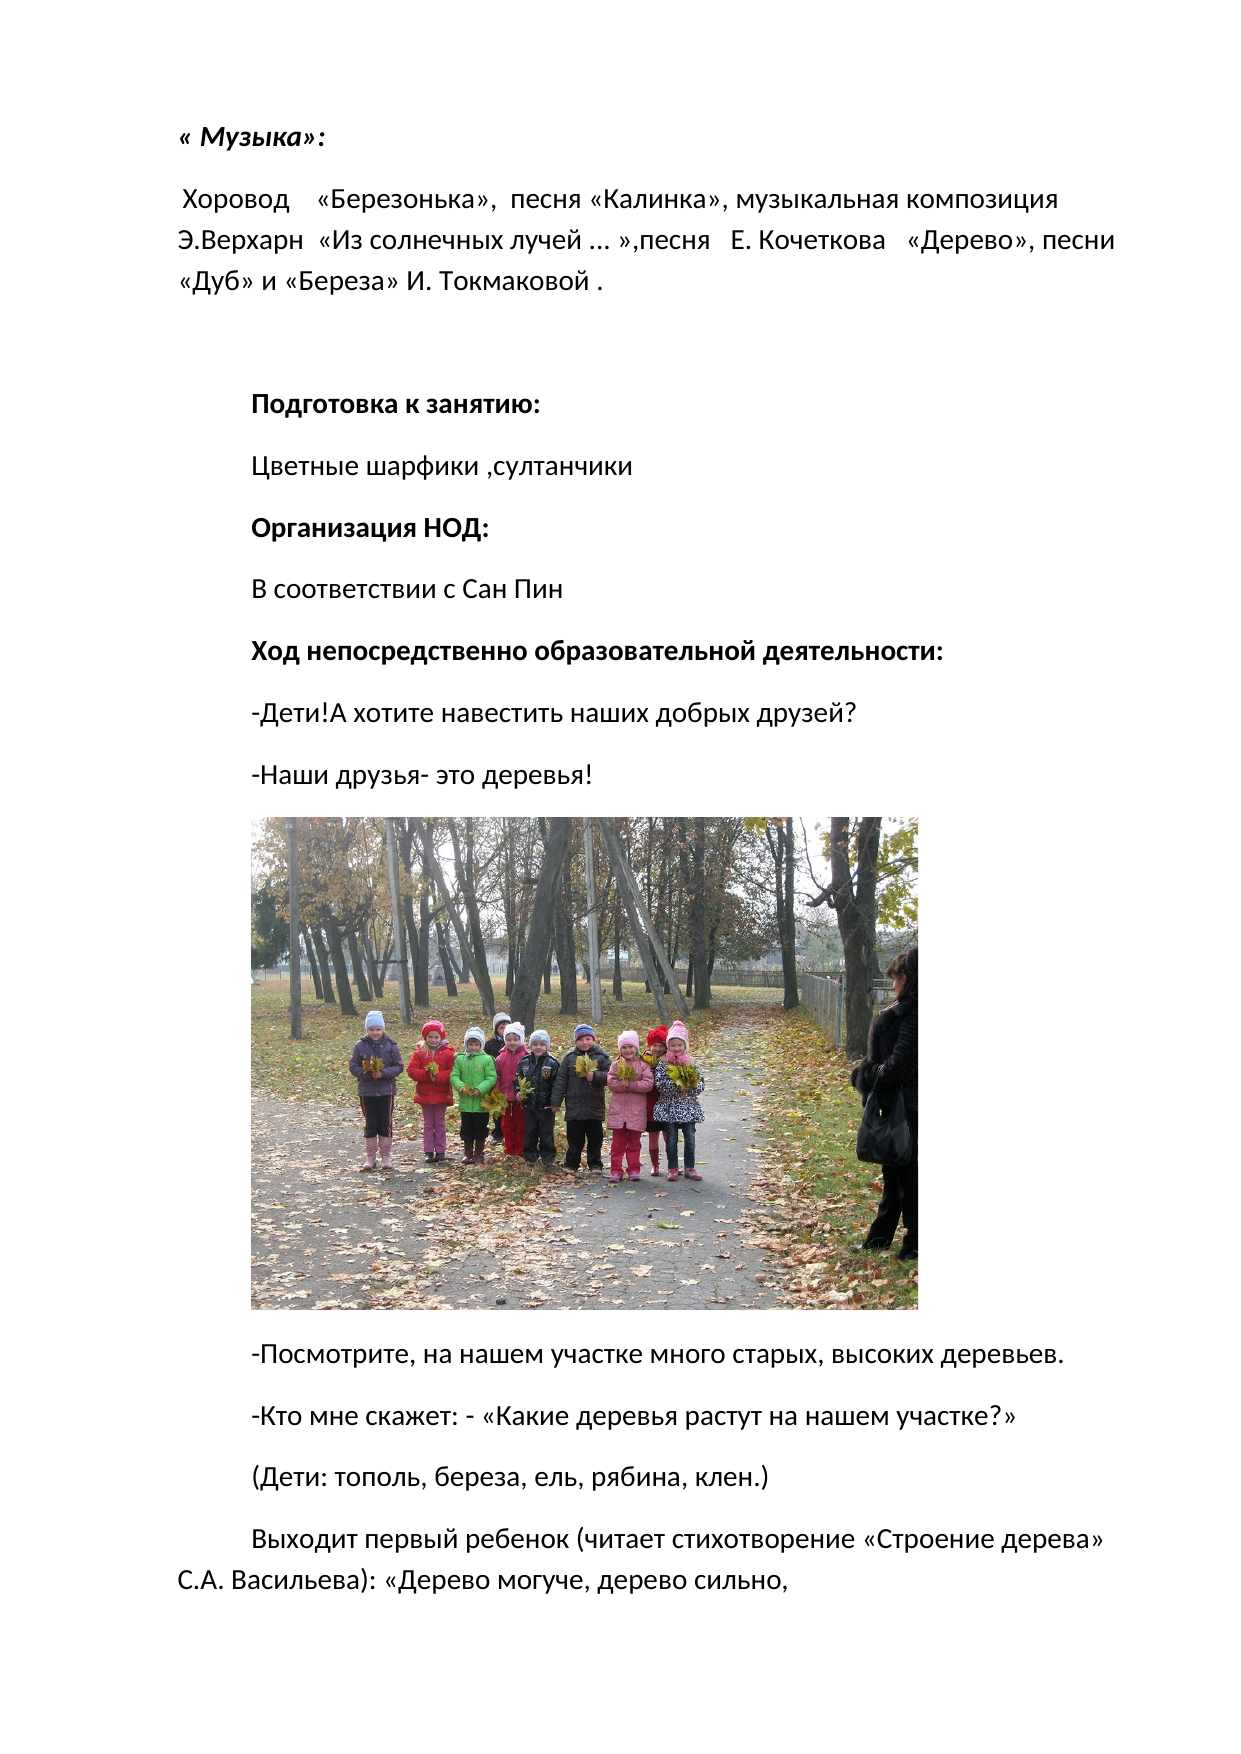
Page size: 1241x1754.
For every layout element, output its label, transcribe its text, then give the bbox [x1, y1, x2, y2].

text « Музыка»: [177, 118, 1152, 154]
text Подготовка к занятию: [177, 385, 1152, 421]
text В соответствии с Сан Пин [177, 571, 1152, 606]
text -Посмотрите, на нашем участке много старых, высоких деревьев. [177, 1335, 1152, 1371]
text Хоровод «Березонька», песня «Калинка», музыкальная композиция Э.Верхарн «Из солнечных лучей ... »,песня Е. Кочеткова «Дерево», песни «Дуб» и «Береза» И. Токмаковой . [177, 180, 1152, 297]
picture [251, 817, 919, 1310]
text Организация НОД: [177, 509, 1152, 544]
text -Дети!А хотите навестить наших добрых друзей? [177, 694, 1152, 730]
text (Дети: тополь, береза, ель, рябина, клен.) [177, 1458, 1152, 1494]
text -Наши друзья- это деревья! [177, 756, 1152, 792]
text Цветные шарфики ,султанчики [177, 447, 1152, 483]
text -Кто мне скажет: - «Какие деревья растут на нашем участке?» [177, 1397, 1152, 1432]
text Ход непосредственно образовательной деятельности: [177, 632, 1152, 668]
text Выходит первый ребенок (читает стихотворение «Строение дерева» С.А. Васильева): «Дерево могуче, дерево сильно, [177, 1520, 1152, 1597]
